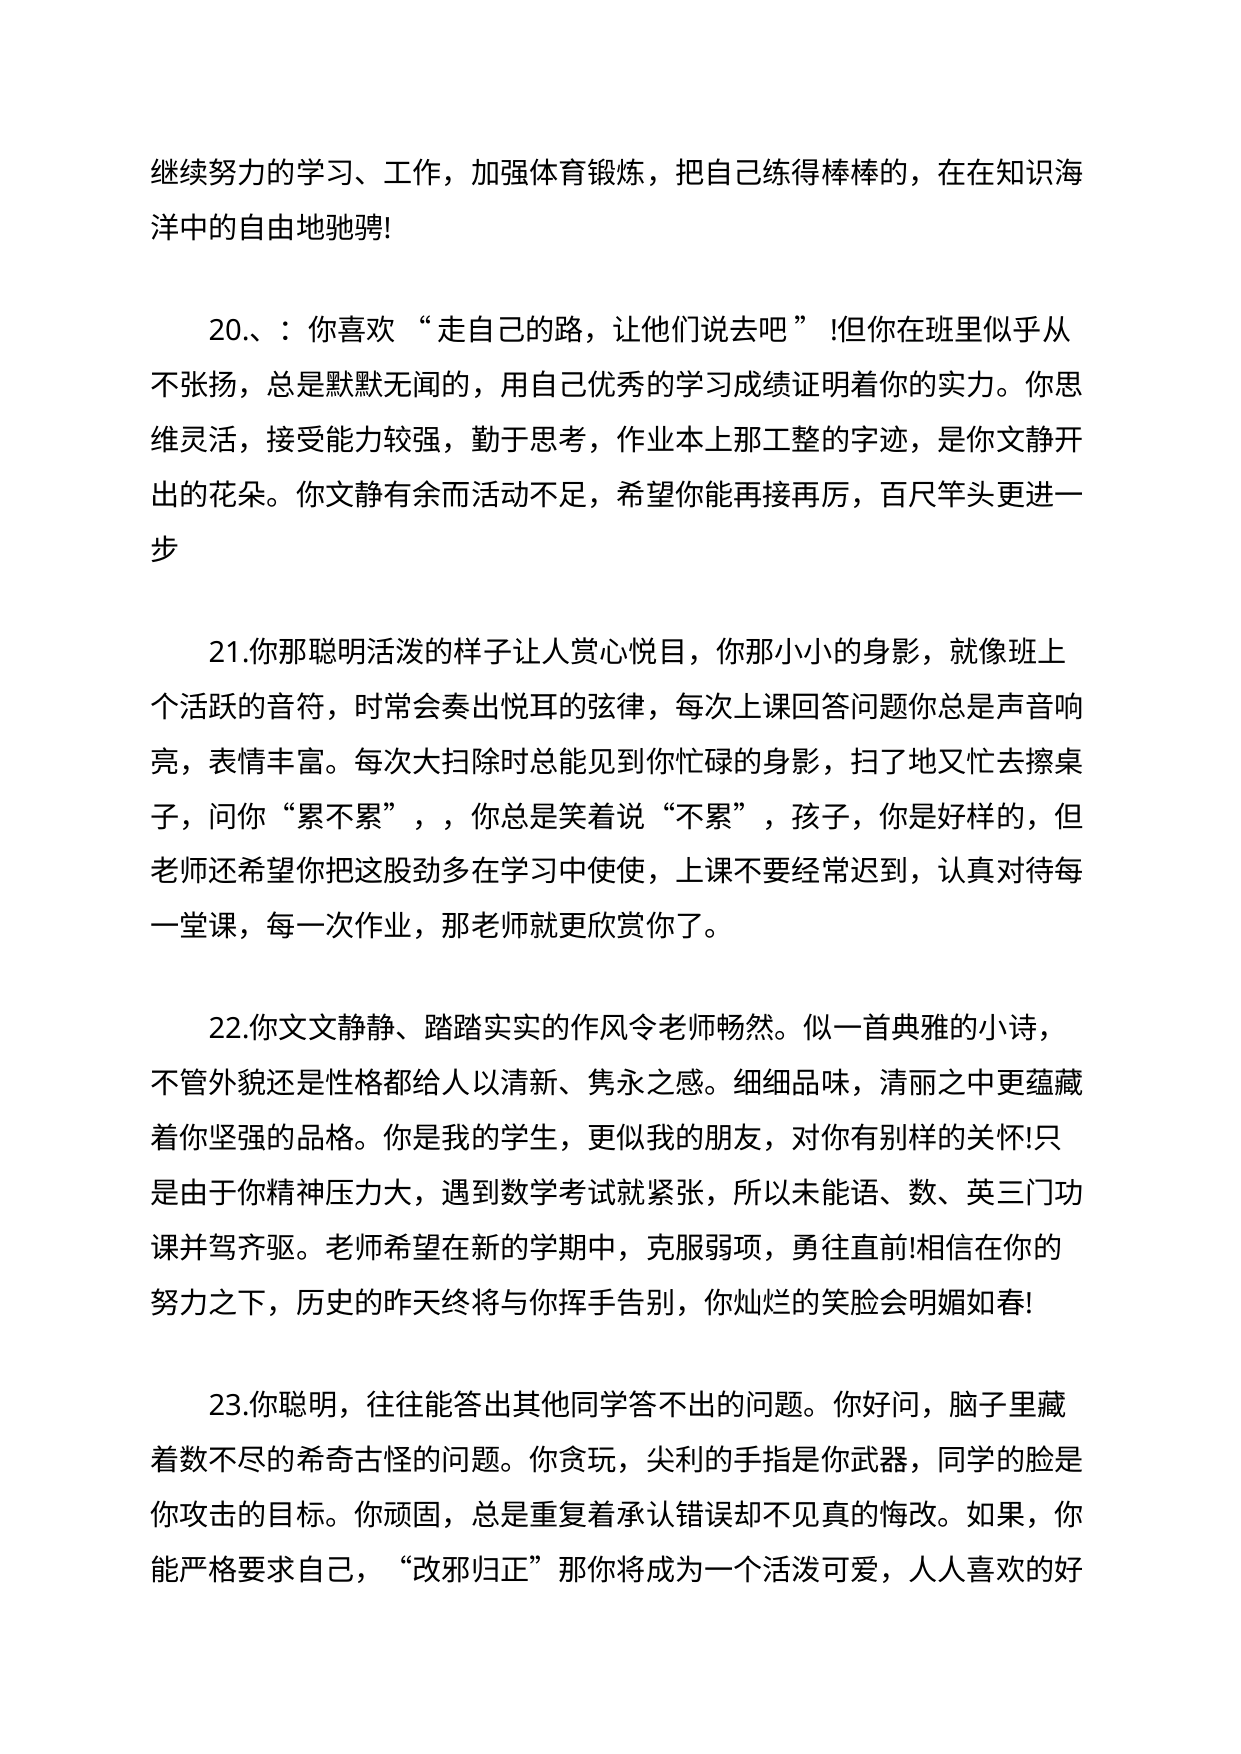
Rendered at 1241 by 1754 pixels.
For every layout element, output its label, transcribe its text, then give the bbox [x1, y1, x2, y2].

text 21.你那聪明活泼的样子让人赏心悦目，你那小小的身影，就像班上个活跃的音符，时常会奏出悦耳的弦律，每次上课回答问题你总是声音响亮，表情丰富。每次大扫除时总能见到你忙碌的身影，扫了地又忙去擦桌子，问你“累不累”，，你总是笑着说“不累”，孩子，你是好样的，但老师还希望你把这股劲多在学习中使使，上课不要经常迟到，认真对待每一堂课，每一次作业，那老师就更欣赏你了。 [150, 628, 1090, 945]
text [150, 150, 1090, 247]
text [150, 1381, 1090, 1588]
text 22.你文文静静、踏踏实实的作风令老师畅然。似一首典雅的小诗，不管外貌还是性格都给人以清新、隽永之感。细细品味，清丽之中更蕴藏着你坚强的品格。你是我的学生，更似我的朋友，对你有别样的关怀!只是由于你精神压力大，遇到数学考试就紧张，所以未能语、数、英三门功课并驾齐驱。老师希望在新的学期中，克服弱项，勇往直前!相信在你的努力之下，历史的昨天终将与你挥手告别，你灿烂的笑脸会明媚如春! [150, 1005, 1090, 1322]
text 20.、：你喜欢 “ 走自己的路，让他们说去吧 ” !但你在班里似乎从不张扬，总是默默无闻的，用自己优秀的学习成绩证明着你的实力。你思维灵活，接受能力较强，勤于思考，作业本上那工整的字迹，是你文静开出的花朵。你文静有余而活动不足，希望你能再接再厉，百尺竿头更进一步 [150, 307, 1090, 569]
